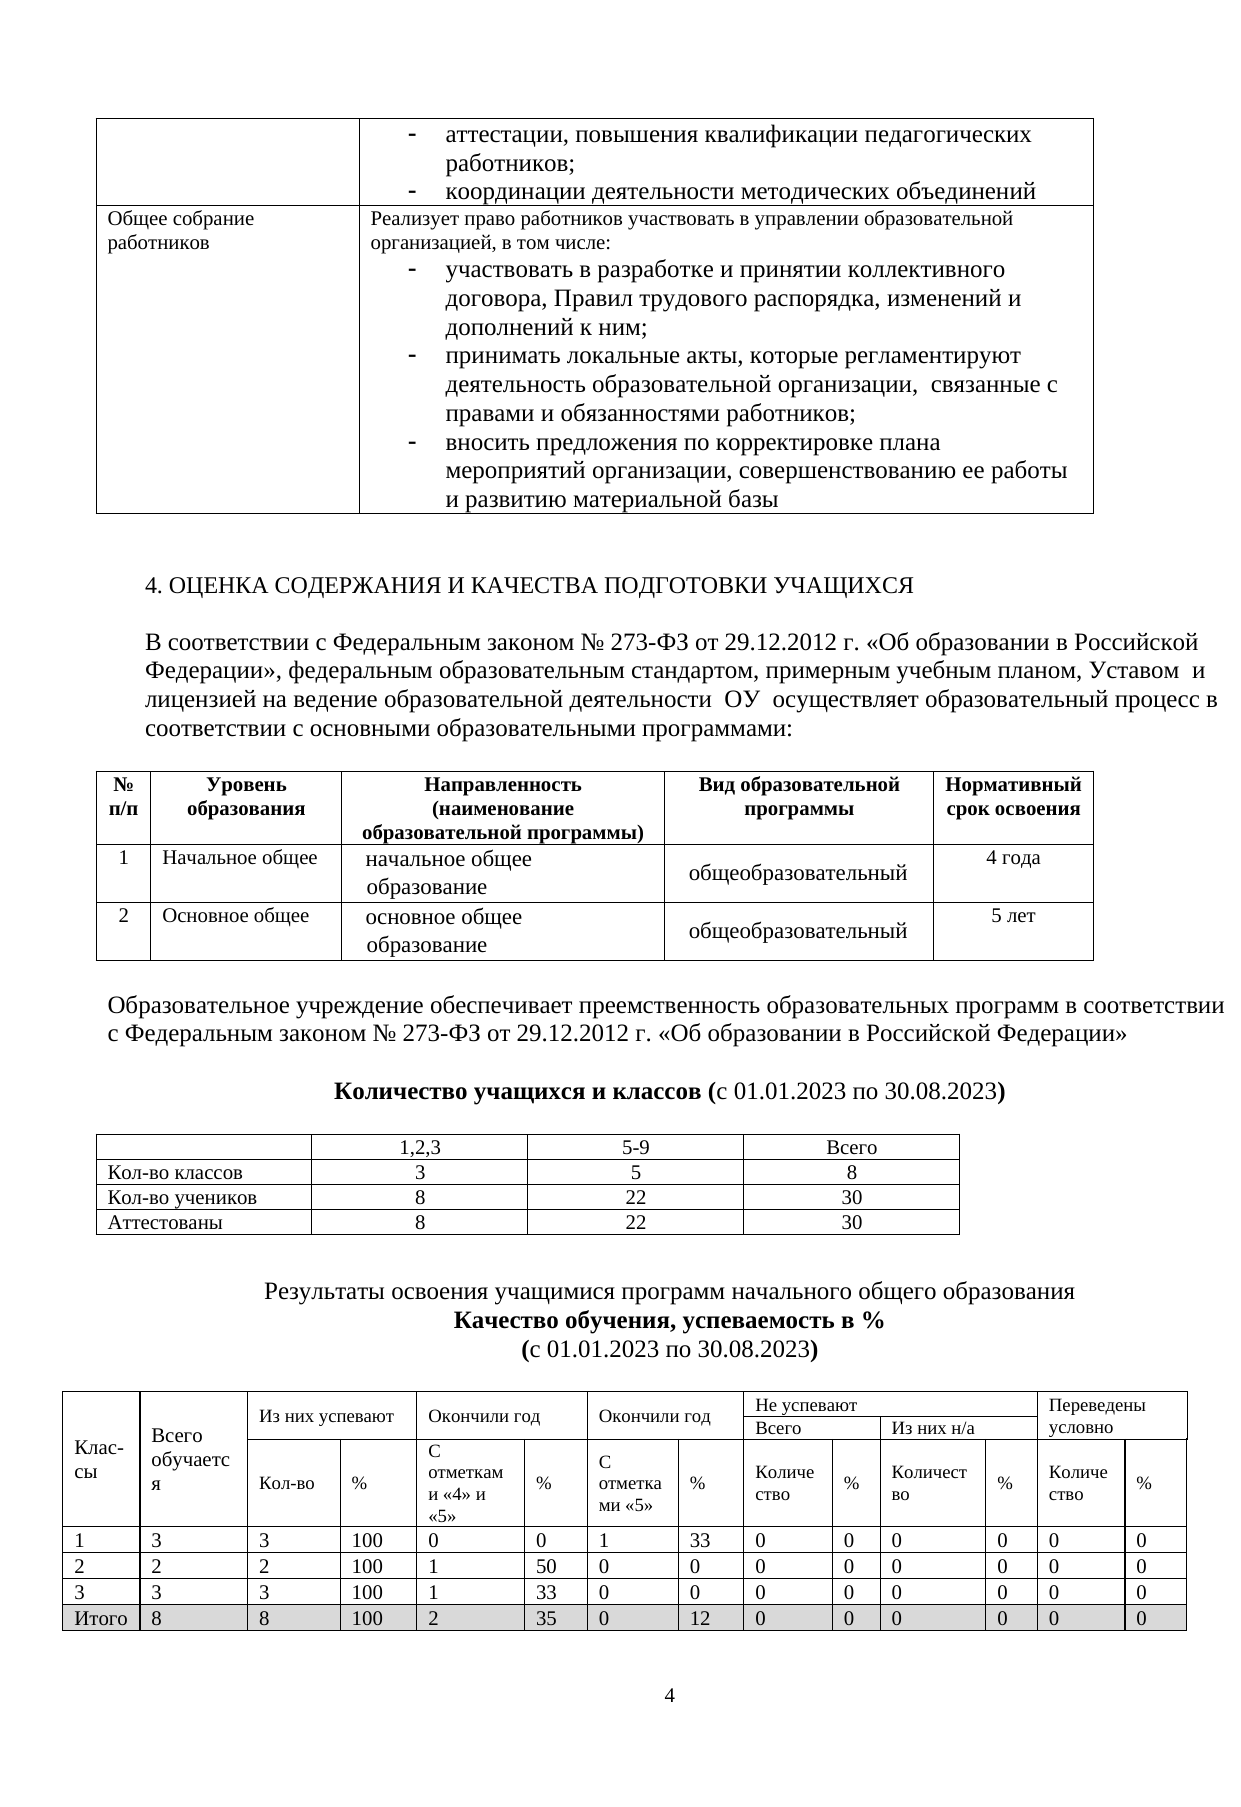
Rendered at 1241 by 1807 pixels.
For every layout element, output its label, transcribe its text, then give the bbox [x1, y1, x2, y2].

table_cell С отметками «4» и «5» [417, 1440, 524, 1526]
table_cell 1 [588, 1527, 678, 1552]
table_cell 8 [312, 1210, 527, 1234]
table_header Вид образовательной программы [665, 772, 933, 844]
table_cell 3 [248, 1579, 340, 1604]
table_cell 0 [1038, 1579, 1124, 1604]
table_cell 0 [679, 1553, 743, 1578]
table_cell 8 [744, 1160, 959, 1184]
table_cell Итого [63, 1605, 139, 1630]
table_cell 35 [525, 1605, 587, 1630]
table_cell 0 [588, 1579, 678, 1604]
table_cell 33 [679, 1527, 743, 1552]
table_cell 2 [248, 1553, 340, 1578]
table_cell 3 [63, 1579, 139, 1604]
table_cell 0 [833, 1553, 880, 1578]
table_header № п/п [97, 772, 150, 844]
table_cell 8 [248, 1605, 340, 1630]
table_cell % [986, 1440, 1037, 1526]
table_cell 2 [97, 903, 150, 960]
table_cell Количество [744, 1440, 832, 1526]
table_cell 1 [63, 1527, 139, 1552]
table_header [97, 1135, 311, 1159]
table_cell 100 [341, 1605, 416, 1630]
table_cell 30 [744, 1185, 959, 1209]
table_cell 5 лет [934, 903, 1093, 960]
table_cell % [341, 1440, 416, 1526]
table_cell 1 [417, 1579, 524, 1604]
table_cell Основное общее [151, 903, 341, 960]
table_cell 100 [341, 1527, 416, 1552]
table_cell Аттестованы [97, 1210, 311, 1234]
table_header Уровень образования [151, 772, 341, 844]
table_header 5-9 [528, 1135, 743, 1159]
table_cell % [1126, 1440, 1186, 1526]
table_cell 22 [528, 1185, 743, 1209]
table_header Окончили год [588, 1392, 743, 1439]
table_cell 0 [1126, 1527, 1186, 1552]
table_header Направленность (наименование образовательной программы) [342, 772, 664, 844]
table_cell начальное общее образование [342, 845, 664, 902]
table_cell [97, 119, 359, 205]
text 4. ОЦЕНКА СОДЕРЖАНИЯ И КАЧЕСТВА ПОДГОТОВКИ УЧАЩИХСЯ [145, 572, 1232, 599]
table_cell 100 [341, 1553, 416, 1578]
table_cell 3 [141, 1579, 247, 1604]
table_header Не успевают [744, 1392, 1037, 1416]
table_header Окончили год [417, 1392, 587, 1439]
table_cell 0 [986, 1579, 1037, 1604]
table_cell 3 [312, 1160, 527, 1184]
table_cell 0 [588, 1553, 678, 1578]
table_cell 12 [679, 1605, 743, 1630]
table_cell 22 [528, 1210, 743, 1234]
table_cell Количество [1038, 1440, 1124, 1526]
table_cell 1 [97, 845, 150, 902]
table_cell 0 [1038, 1527, 1124, 1552]
table_cell Кол-во классов [97, 1160, 311, 1184]
table_cell 30 [744, 1210, 959, 1234]
table_header Всего обучается [141, 1392, 247, 1526]
table_header Всего [744, 1135, 959, 1159]
table_cell 2 [417, 1605, 524, 1630]
table_cell % [833, 1440, 880, 1526]
table_cell Начальное общее [151, 845, 341, 902]
table_header Из них успевают [248, 1392, 416, 1439]
table_cell Кол-во [248, 1440, 340, 1526]
text Результаты освоения учащимися программ начального общего образования [107, 1276, 1232, 1305]
table_cell Всего [744, 1417, 880, 1439]
table_cell 50 [525, 1553, 587, 1578]
table_cell основное общее образование [342, 903, 664, 960]
table_cell 0 [833, 1605, 880, 1630]
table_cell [360, 119, 1093, 205]
table_cell 0 [1126, 1579, 1186, 1604]
table_cell 0 [1038, 1605, 1124, 1630]
table_cell 2 [141, 1553, 247, 1578]
table_cell 0 [1126, 1605, 1186, 1630]
table_cell 3 [141, 1527, 247, 1552]
table_cell 4 года [934, 845, 1093, 902]
table_header Нормативный срок освоения [934, 772, 1093, 844]
table_cell 0 [1038, 1553, 1124, 1578]
table_cell Общее собрание работников [97, 206, 359, 513]
table_cell общеобразовательный [665, 903, 933, 960]
table_cell 0 [1126, 1553, 1186, 1578]
table_cell 0 [679, 1579, 743, 1604]
table_cell Кол-во учеников [97, 1185, 311, 1209]
table_cell 0 [986, 1527, 1037, 1552]
table_cell 0 [744, 1579, 832, 1604]
text Образовательное учреждение обеспечивает преемственность образовательных программ в соответствии с Федеральным законом № 273-ФЗ от 29.12.2012 г. «Об образовании в Российской Федерации» [107, 990, 1232, 1047]
table_cell 0 [986, 1605, 1037, 1630]
table_cell 0 [744, 1605, 832, 1630]
table_cell 0 [588, 1605, 678, 1630]
table_cell 0 [881, 1527, 985, 1552]
table_cell 0 [744, 1527, 832, 1552]
table_cell 1 [417, 1553, 524, 1578]
table_cell % [679, 1440, 743, 1526]
table_cell 0 [525, 1527, 587, 1552]
table_cell 8 [312, 1185, 527, 1209]
table_header Клас-сы [63, 1392, 139, 1526]
table_cell 0 [833, 1579, 880, 1604]
table_cell 0 [833, 1527, 880, 1552]
text Количество учащихся и классов (с 01.01.2023 по 30.08.2023) [107, 1076, 1232, 1105]
table_cell 0 [881, 1553, 985, 1578]
table_cell 0 [881, 1605, 985, 1630]
table_cell 100 [341, 1579, 416, 1604]
table_cell 8 [141, 1605, 247, 1630]
table_header 1,2,3 [312, 1135, 527, 1159]
table_cell С отметками «5» [588, 1440, 678, 1526]
text В соответствии с Федеральным законом № 273-ФЗ от 29.12.2012 г. «Об образовании в Российской Федерации», федеральным образовательным стандартом, примерным учебным планом, Уставом и лицензией на ведение образовательной деятельности ОУ осуществляет образовательный процесс в соответствии с основными образовательными программами: [145, 627, 1232, 742]
table_cell 0 [881, 1579, 985, 1604]
table_cell общеобразовательный [665, 845, 933, 902]
table_cell 0 [986, 1553, 1037, 1578]
table_header Переведены условно [1038, 1392, 1187, 1439]
table_cell 33 [525, 1579, 587, 1604]
text (с 01.01.2023 по 30.08.2023) [107, 1334, 1232, 1362]
table_cell Количество [881, 1440, 985, 1526]
text Качество обучения, успеваемость в % [107, 1305, 1232, 1334]
table_cell 2 [63, 1553, 139, 1578]
table_cell 0 [744, 1553, 832, 1578]
table_cell 5 [528, 1160, 743, 1184]
table_cell 3 [248, 1527, 340, 1552]
table_cell Реализует право работников участвовать в управлении образовательной организацией, в том числе: участвовать в разработке и принятии коллективного договора, Правил трудового распорядка, изменений и дополнений к ним; принимать локальные акты, которые регламентируют деятельность образовательной организации, связанные с правами и обязанностями работников; вносить предложения по корректировке плана мероприятий организации, совершенствованию ее работы и развитию материальной базы [360, 206, 1093, 513]
table_cell 0 [417, 1527, 524, 1552]
table_cell Из них н/а [881, 1417, 1037, 1439]
table_cell % [525, 1440, 587, 1526]
